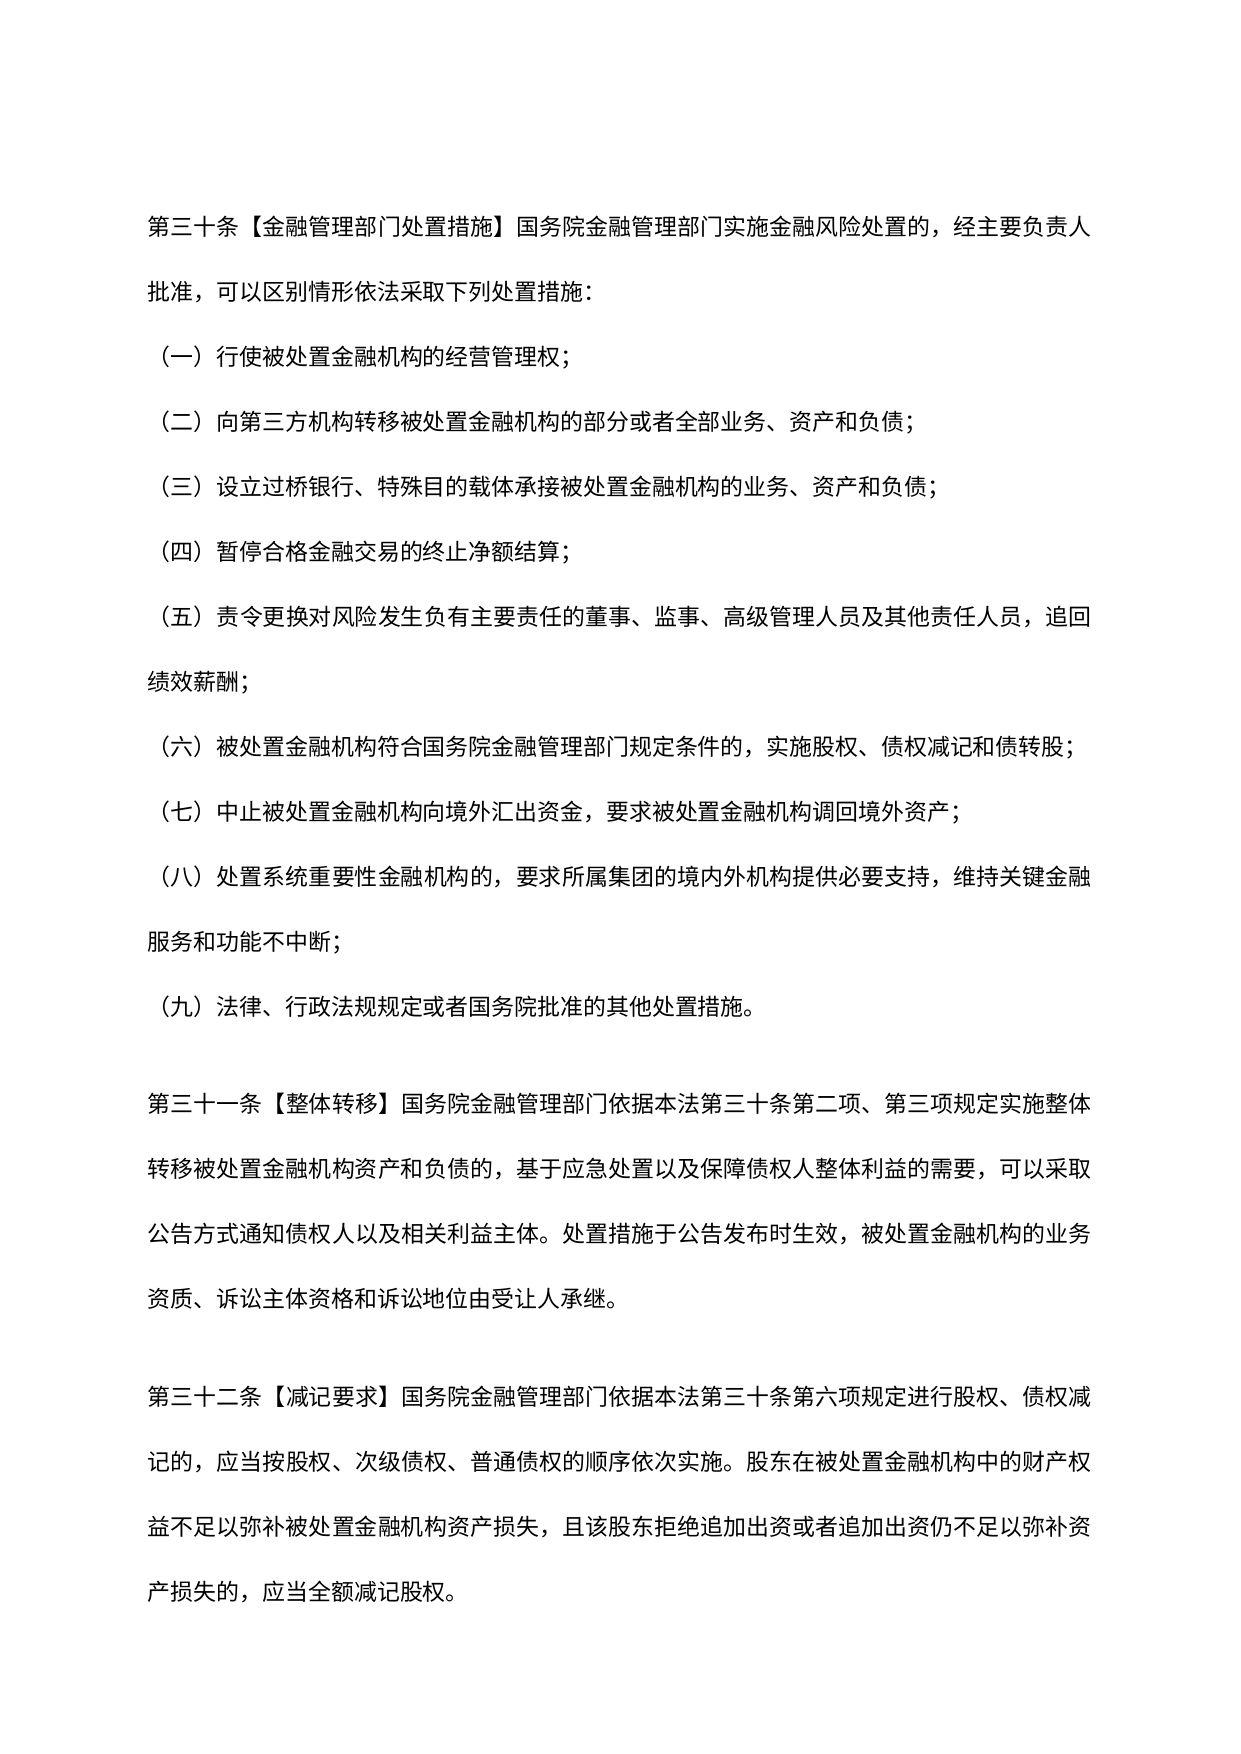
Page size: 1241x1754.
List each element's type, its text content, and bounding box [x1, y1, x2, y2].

text （一）行使被处置金融机构的经营管理权； [148, 323, 1092, 388]
text 第三十一条【整体转移】国务院金融管理部门依据本法第三十条第二项、第三项规定实施整体转移被处置金融机构资产和负债的，基于应急处置以及保障债权人整体利益的需要，可以采取公告方式通知债权人以及相关利益主体。处置措施于公告发布时生效，被处置金融机构的业务资质、诉讼主体资格和诉讼地位由受让人承继。 [148, 1071, 1092, 1331]
text （四）暂停合格金融交易的终止净额结算； [148, 518, 1092, 583]
text （九）法律、行政法规规定或者国务院批准的其他处置措施。 [148, 973, 1092, 1038]
text （二）向第三方机构转移被处置金融机构的部分或者全部业务、资产和负债； [148, 388, 1092, 453]
text （八）处置系统重要性金融机构的，要求所属集团的境内外机构提供必要支持，维持关键金融服务和功能不中断； [148, 843, 1092, 973]
text （三）设立过桥银行、特殊目的载体承接被处置金融机构的业务、资产和负债； [148, 453, 1092, 518]
text （六）被处置金融机构符合国务院金融管理部门规定条件的，实施股权、债权减记和债转股； [148, 713, 1092, 778]
text 第三十条【金融管理部门处置措施】国务院金融管理部门实施金融风险处置的，经主要负责人批准，可以区别情形依法采取下列处置措施： [148, 193, 1092, 323]
text 第三十二条【减记要求】国务院金融管理部门依据本法第三十条第六项规定进行股权、债权减记的，应当按股权、次级债权、普通债权的顺序依次实施。股东在被处置金融机构中的财产权益不足以弥补被处置金融机构资产损失，且该股东拒绝追加出资或者追加出资仍不足以弥补资产损失的，应当全额减记股权。 [148, 1363, 1092, 1623]
text （七）中止被处置金融机构向境外汇出资金，要求被处置金融机构调回境外资产； [148, 778, 1092, 843]
text （五）责令更换对风险发生负有主要责任的董事、监事、高级管理人员及其他责任人员，追回绩效薪酬； [148, 583, 1092, 713]
